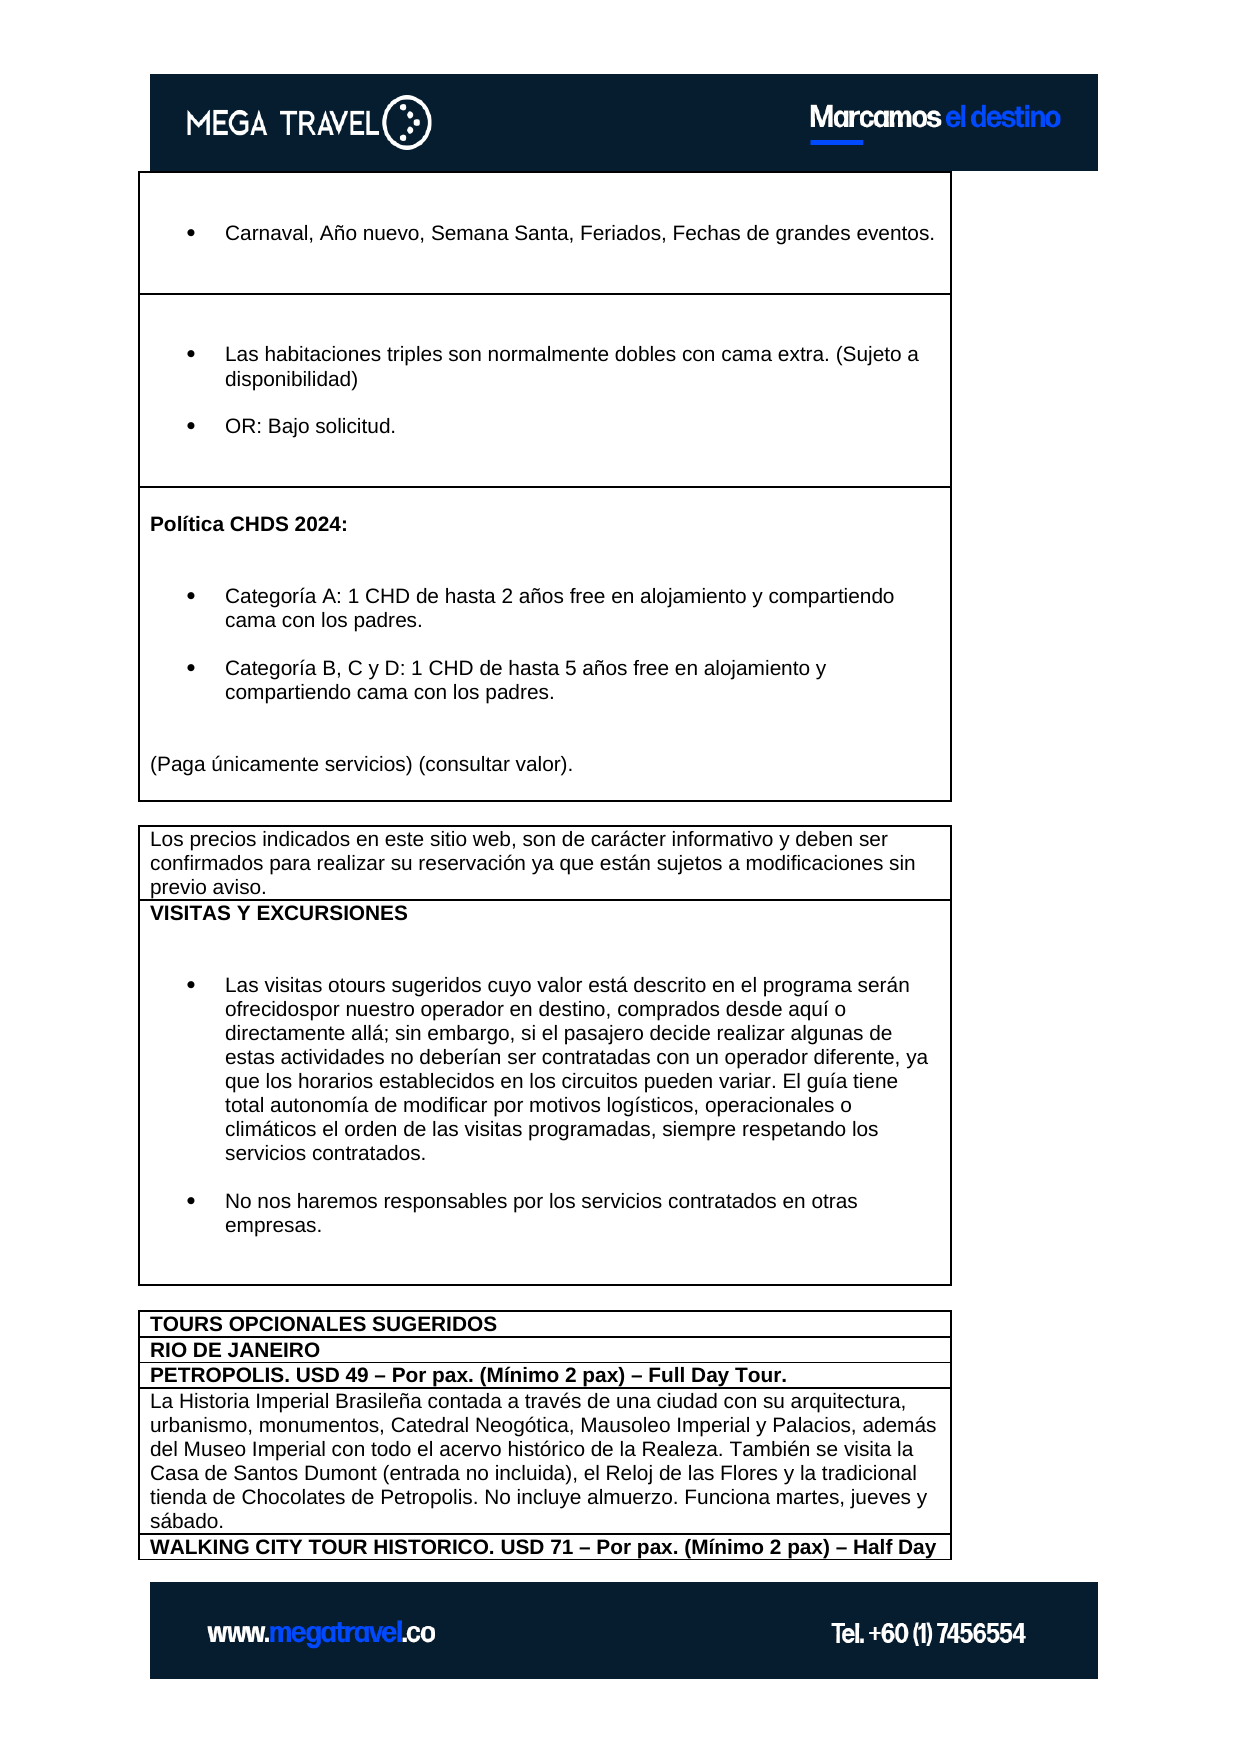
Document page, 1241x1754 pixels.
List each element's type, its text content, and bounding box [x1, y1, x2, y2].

table_cell VISITAS Y EXCURSIONES Las visitas otours sugeridos cuyo valor está descrito en el programa serán ofrecidospor nuestro operador en destino, comprados desde aquí o directamente allá; sin embargo, si el pasajero decide realizar algunas de estas actividades no deberían ser contratadas con un operador diferente, ya que los horarios establecidos en los circuitos pueden variar. El guía tiene total autonomía de modificar por motivos logísticos, operacionales o climáticos el orden de las visitas programadas, siempre respetando los servicios contratados. No nos haremos responsables por los servicios contratados en otras empresas. [140, 901, 950, 1284]
table_header TOURS OPCIONALES SUGERIDOS [140, 1312, 950, 1336]
table_cell RIO DE JANEIRO [140, 1338, 950, 1362]
table_cell WALKING CITY TOUR HISTORICO. USD 71 – Por pax. (Mínimo 2 pax) – Half Day Tour. [140, 1535, 950, 1558]
picture [150, 1582, 1098, 1679]
picture [150, 74, 1098, 171]
table_header Los precios indicados en este sitio web, son de carácter informativo y deben ser confirmados para realizar su reservación ya que están sujetos a modificaciones sin previo aviso. [140, 827, 950, 899]
table_cell Las habitaciones triples son normalmente dobles con cama extra. (Sujeto a disponibilidad) OR: Bajo solicitud. [140, 295, 950, 486]
table_cell TARIFA NO APLICA: Carnaval, Año nuevo, Semana Santa, Feriados, Fechas de grandes eventos. [140, 173, 950, 293]
table_cell PETROPOLIS. USD 49 – Por pax. (Mínimo 2 pax) – Full Day Tour. [140, 1363, 950, 1387]
table_cell Política CHDS 2024: Categoría A: 1 CHD de hasta 2 años free en alojamiento y compartiendo cama con los padres. Categoría B, C y D: 1 CHD de hasta 5 años free en alojamiento y compartiendo cama con los padres. (Paga únicamente servicios) (consultar valor). [140, 488, 950, 800]
table_cell La Historia Imperial Brasileña contada a través de una ciudad con su arquitectura, urbanismo, monumentos, Catedral Neogótica, Mausoleo Imperial y Palacios, además del Museo Imperial con todo el acervo histórico de la Realeza. También se visita la Casa de Santos Dumont (entrada no incluida), el Reloj de las Flores y la tradicional tienda de Chocolates de Petropolis. No incluye almuerzo. Funciona martes, jueves y sábado. [140, 1389, 950, 1533]
